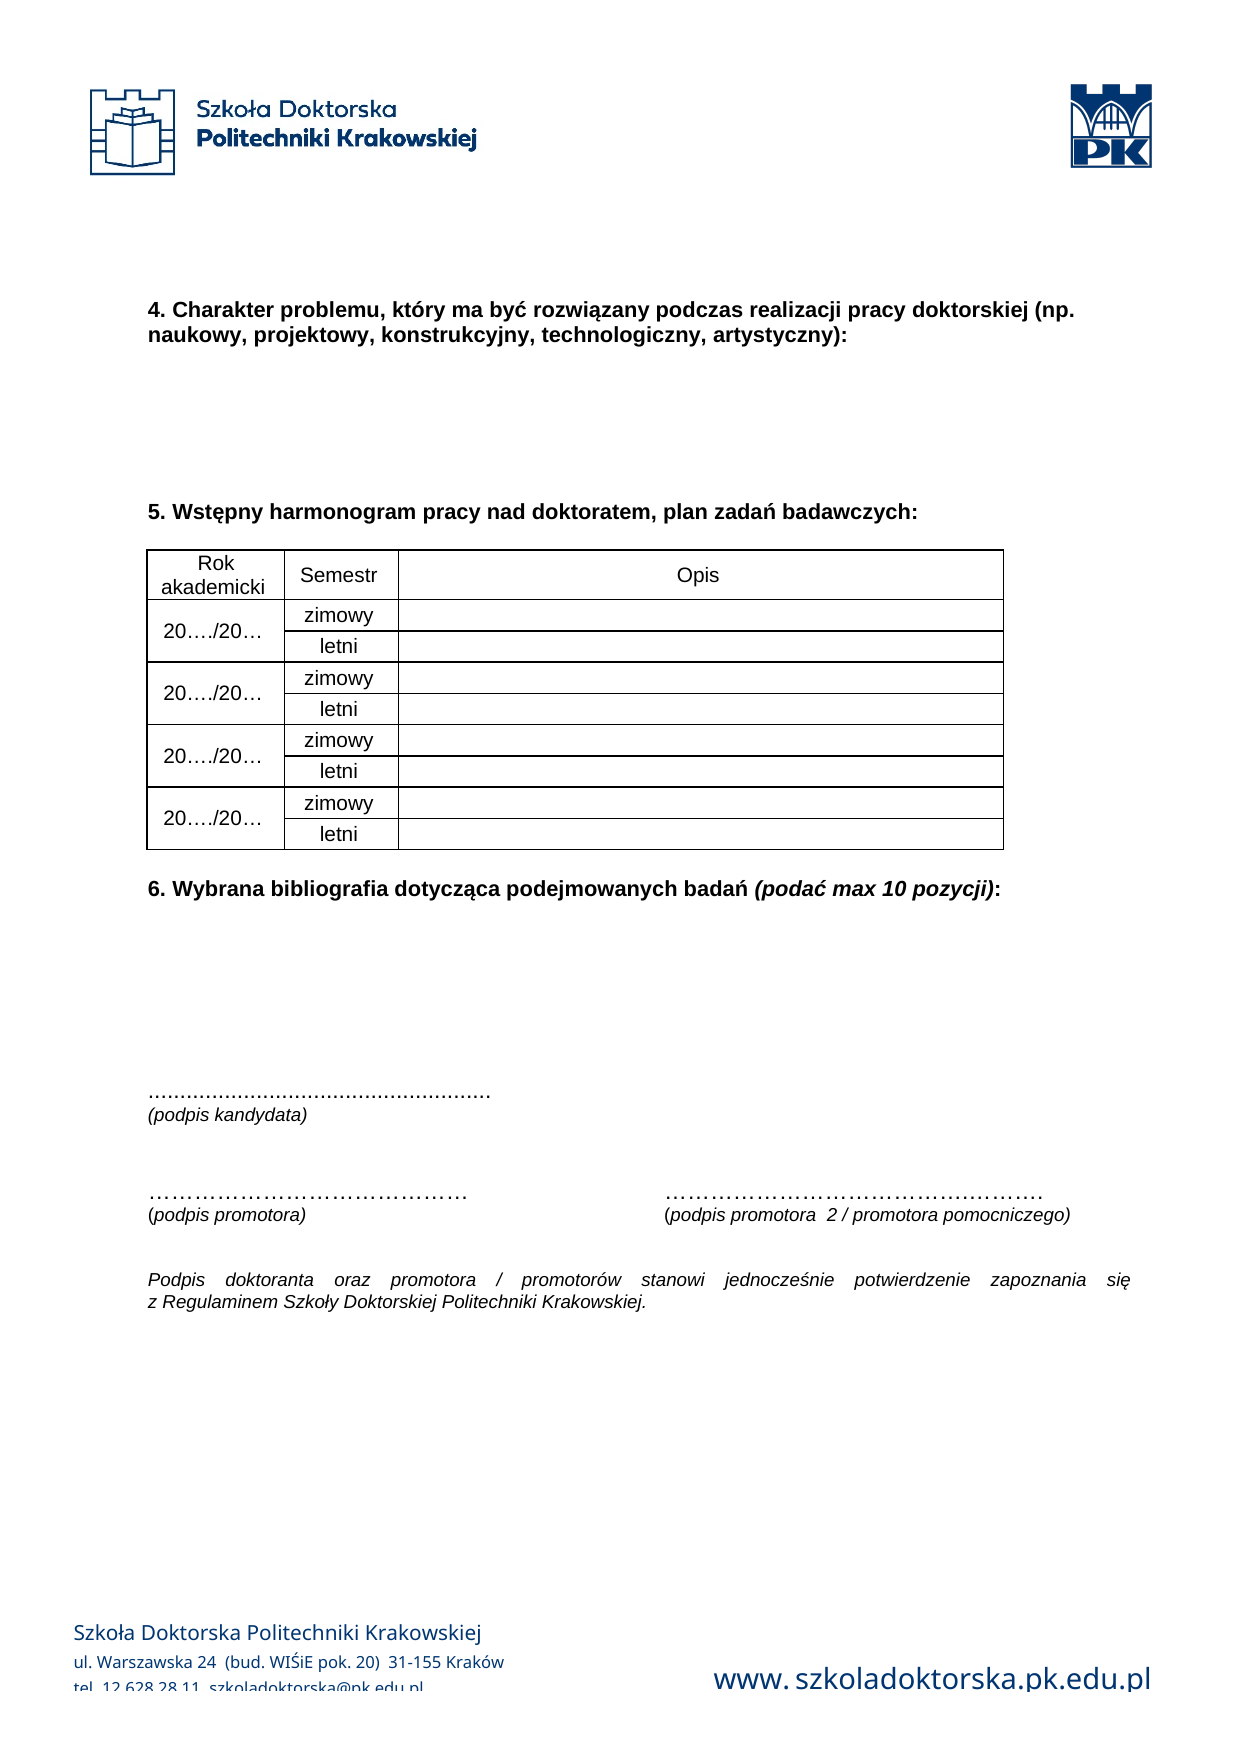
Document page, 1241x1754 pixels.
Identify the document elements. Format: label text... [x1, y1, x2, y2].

table_cell 20…./20… [148, 600, 284, 661]
table_cell [399, 725, 1003, 755]
text (podpis promotora) (podpis promotora 2 / promotora pomocniczego) [148, 1204, 1152, 1226]
table_header Opis [399, 551, 1003, 599]
table_cell [399, 694, 1003, 724]
table_cell 20…./20… [148, 725, 284, 786]
text 6. Wybrana bibliografia dotycząca podejmowanych badań (podać max 10 pozycji): [148, 876, 1152, 901]
table_cell [399, 600, 1003, 630]
picture [1070, 84, 1153, 168]
table_cell zimowy [285, 663, 398, 692]
table_cell zimowy [285, 600, 398, 630]
table_cell zimowy [285, 788, 398, 817]
table_cell 20…./20… [148, 663, 284, 724]
picture [88, 88, 497, 177]
table_cell letni [285, 819, 398, 849]
text 4. Charakter problemu, który ma być rozwiązany podczas realizacji pracy doktorskiej (np. naukowy, projektowy, konstrukcyjny, technologiczny, artystyczny): [148, 297, 1152, 348]
table_header Semestr [285, 551, 398, 599]
table_cell 20…./20… [148, 788, 284, 849]
table_cell zimowy [285, 725, 398, 755]
table_cell [399, 757, 1003, 786]
text Podpis doktoranta oraz promotora / promotorów stanowi jednocześnie potwierdzenie zapoznania się z Regulaminem Szkoły Doktorskiej Politechniki Krakowskiej. [148, 1269, 1152, 1312]
table_cell [399, 819, 1003, 849]
table_cell [399, 663, 1003, 692]
table_cell letni [285, 757, 398, 786]
table_header Rok akademicki [148, 551, 284, 599]
table_cell [399, 632, 1003, 661]
text 5. Wstępny harmonogram pracy nad doktoratem, plan zadań badawczych: [148, 499, 1152, 524]
text …………………………………… ………………………………….………. [148, 1178, 1152, 1204]
table_cell letni [285, 694, 398, 724]
text ...................................................... (podpis kandydata) [148, 1077, 1152, 1125]
table_cell [399, 788, 1003, 817]
table_cell letni [285, 632, 398, 661]
